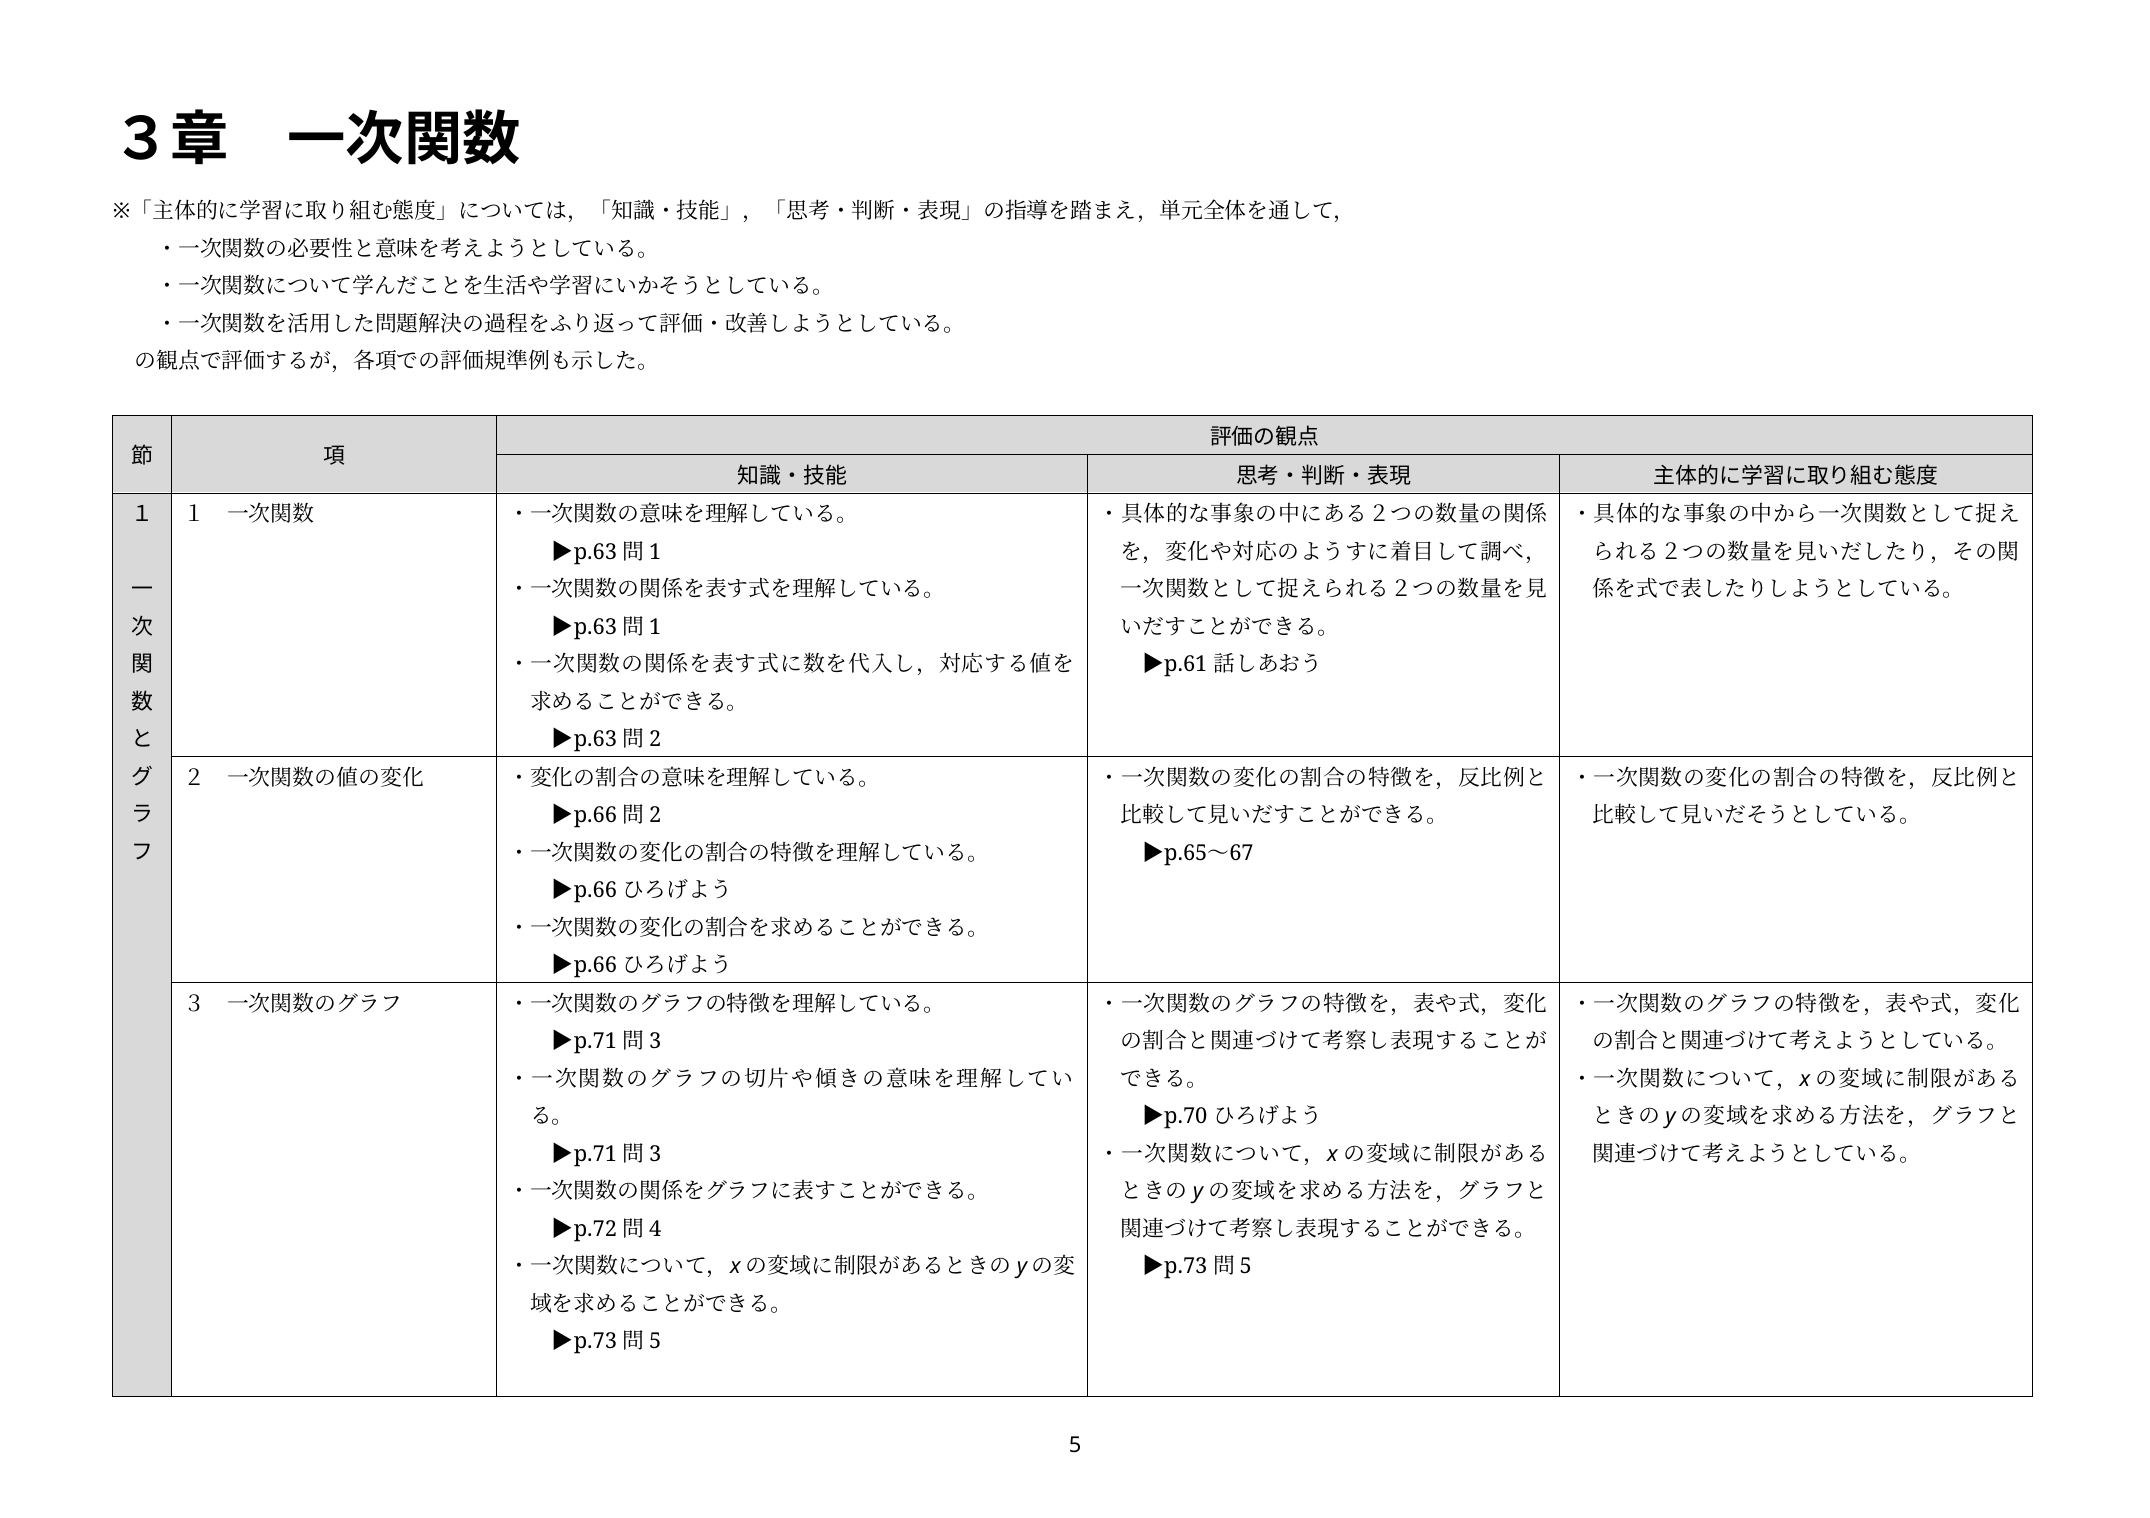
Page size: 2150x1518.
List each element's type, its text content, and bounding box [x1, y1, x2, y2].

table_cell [497, 983, 1087, 1396]
table_cell １ 一次関数とグラフ [113, 494, 171, 1396]
text ※「主体的に学習に取り組む態度」については，「知識・技能」，「思考・判断・表現」の指導を踏まえ，単元全体を通して， [112, 190, 2037, 228]
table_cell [1560, 983, 2032, 1396]
table_cell ・変化の割合の意味を理解している。 ▶p.66 問2 ・一次関数の変化の割合の特徴を理解している。 ▶p.66 ひろげよう ・一次関数の変化の割合を求めることができる。 ▶p.66 ひろげよう [497, 757, 1087, 982]
text ・一次関数について学んだことを生活や学習にいかそうとしている。 [112, 265, 2037, 303]
table_cell ・具体的な事象の中から一次関数として捉えられる２つの数量を見いだしたり，その関係を式で表したりしようとしている。 [1560, 494, 2032, 756]
text ・一次関数を活用した問題解決の過程をふり返って評価・改善しようとしている。 [112, 303, 2037, 340]
table_header 節 [113, 416, 171, 492]
text ３章 一次関数 [112, 78, 2037, 190]
table_header 評価の観点 [497, 416, 2032, 454]
table_cell ２ 一次関数の値の変化 [172, 757, 496, 982]
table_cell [1088, 983, 1559, 1396]
table_cell ・具体的な事象の中にある２つの数量の関係を，変化や対応のようすに着目して調べ，一次関数として捉えられる２つの数量を見いだすことができる。 ▶p.61 話しあおう [1088, 494, 1559, 756]
table_cell ・一次関数の変化の割合の特徴を，反比例と比較して見いだすことができる。 ▶p.65～67 [1088, 757, 1559, 982]
table_cell ・一次関数の変化の割合の特徴を，反比例と比較して見いだそうとしている。 [1560, 757, 2032, 982]
text の観点で評価するが，各項での評価規準例も示した。 [112, 340, 2037, 378]
table_header 項 [172, 416, 496, 492]
table_cell 主体的に学習に取り組む態度 [1560, 455, 2032, 492]
table_cell ３ 一次関数のグラフ [172, 983, 496, 1396]
table_cell 知識・技能 [497, 455, 1087, 492]
table_cell 思考・判断・表現 [1088, 455, 1559, 492]
table_cell １ 一次関数 [172, 494, 496, 756]
text ・一次関数の必要性と意味を考えようとしている。 [112, 228, 2037, 265]
table_cell ・一次関数の意味を理解している。 ▶p.63 問1 ・一次関数の関係を表す式を理解している。 ▶p.63 問1 ・一次関数の関係を表す式に数を代入し，対応する値を求めることができる。 ▶p.63 問2 [497, 494, 1087, 756]
